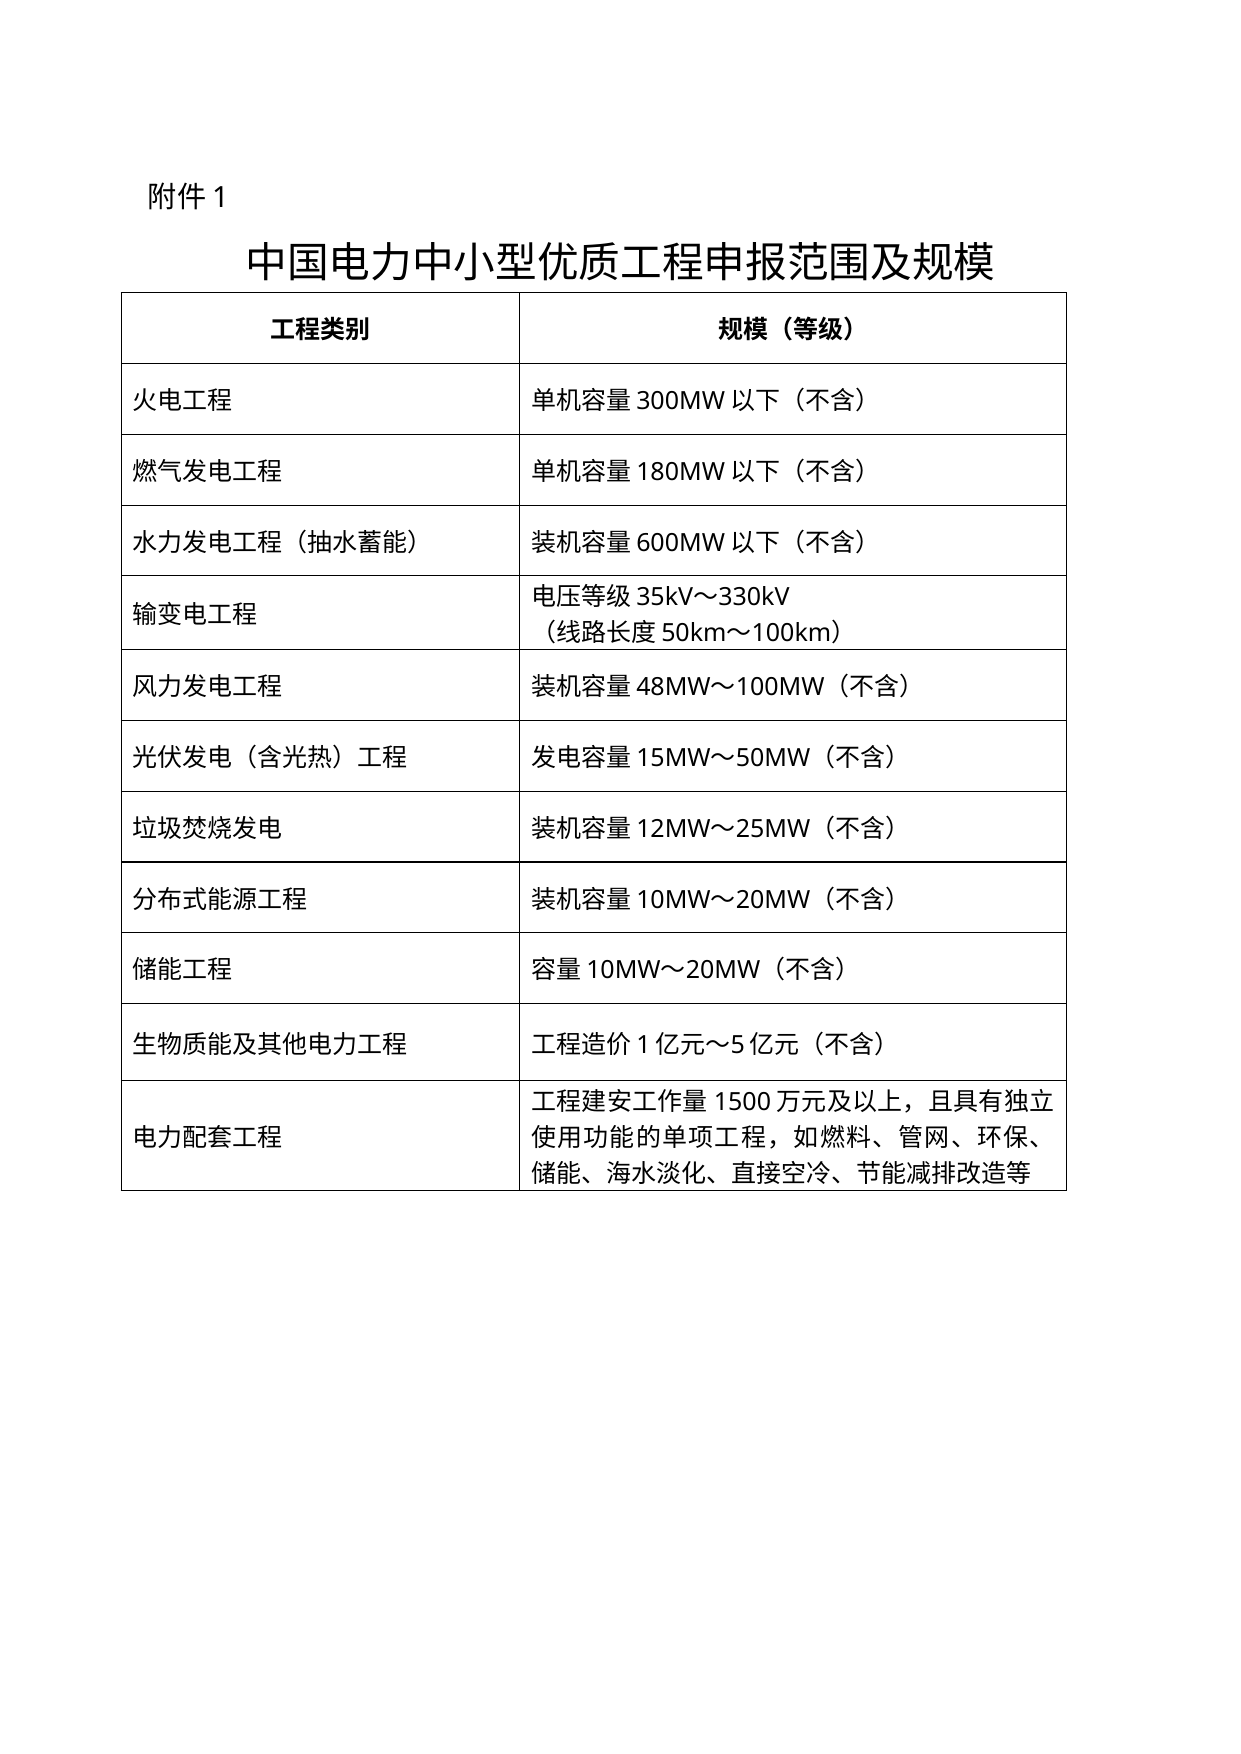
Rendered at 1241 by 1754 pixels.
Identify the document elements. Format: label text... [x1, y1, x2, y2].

table_cell 电压等级35kV～330kV （线路长度50km～100km） [520, 576, 1066, 649]
table_cell 装机容量12MW～25MW（不含） [520, 792, 1066, 861]
table_cell 水力发电工程（抽水蓄能） [122, 506, 519, 575]
table_cell 光伏发电（含光热）工程 [122, 721, 519, 791]
table_cell 储能工程 [122, 933, 519, 1003]
table_cell 单机容量300MW以下（不含） [520, 364, 1066, 434]
table_cell 装机容量10MW～20MW（不含） [520, 863, 1066, 932]
table_cell 装机容量48MW～100MW（不含） [520, 650, 1066, 720]
table_cell 燃气发电工程 [122, 435, 519, 504]
table_cell 火电工程 [122, 364, 519, 434]
text 附件1 [148, 162, 1092, 227]
table_cell 工程建安工作量1500万元及以上，且具有独立使用功能的单项工程，如燃料、管网、环保、储能、海水淡化、直接空冷、节能减排改造等 [520, 1081, 1066, 1190]
table_cell 电力配套工程 [122, 1081, 519, 1190]
table_cell 装机容量600MW以下（不含） [520, 506, 1066, 575]
table_cell 容量10MW～20MW（不含） [520, 933, 1066, 1003]
table_cell 工程造价1亿元～5亿元（不含） [520, 1004, 1066, 1080]
table_cell 单机容量180MW以下（不含） [520, 435, 1066, 504]
table_cell 发电容量15MW～50MW（不含） [520, 721, 1066, 791]
table_cell 分布式能源工程 [122, 863, 519, 932]
table_cell 风力发电工程 [122, 650, 519, 720]
table_cell 垃圾焚烧发电 [122, 792, 519, 861]
text 中国电力中小型优质工程申报范围及规模 [148, 227, 1092, 292]
table_header 规模（等级） [520, 293, 1066, 363]
table_cell 输变电工程 [122, 576, 519, 649]
table_header 工程类别 [122, 293, 519, 363]
table_cell 生物质能及其他电力工程 [122, 1004, 519, 1080]
